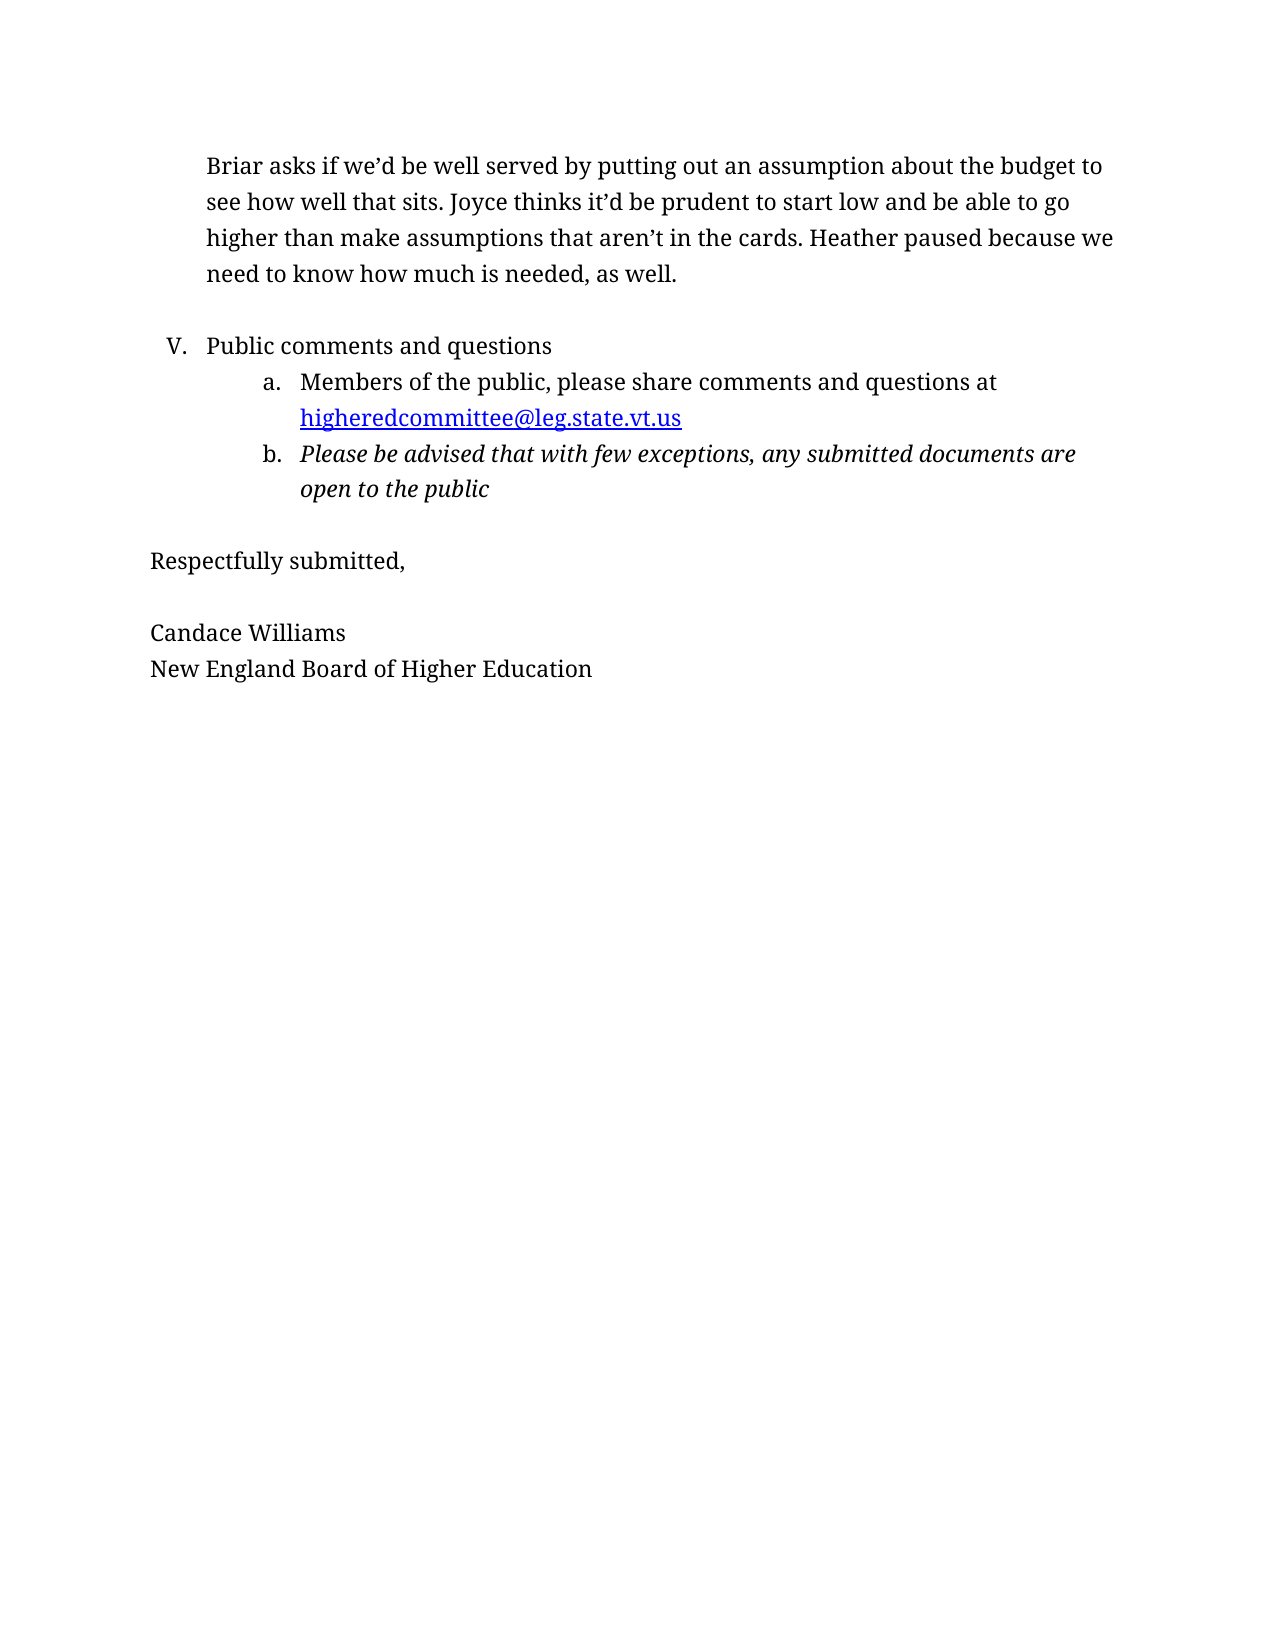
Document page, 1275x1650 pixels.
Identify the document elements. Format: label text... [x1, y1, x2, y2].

list Members of the public, please share comments and questions at higheredcommittee@leg.state.vt.us [262, 366, 1125, 433]
text Candace Williams [150, 617, 1125, 648]
list Please be advised that with few exceptions, any submitted documents are open to the public [262, 437, 1125, 505]
text New England Board of Higher Education [150, 653, 1125, 684]
text Briar asks if we’d be well served by putting out an assumption about the budget to see how well that sits. Joyce thinks it’d be prudent to start low and be able to go higher than make assumptions that aren’t in the cards. Heather paused because we need to know how much is needed, as well. [206, 150, 1125, 289]
text Respectfully submitted, [150, 545, 1125, 577]
list Public comments and questions [187, 330, 1125, 361]
